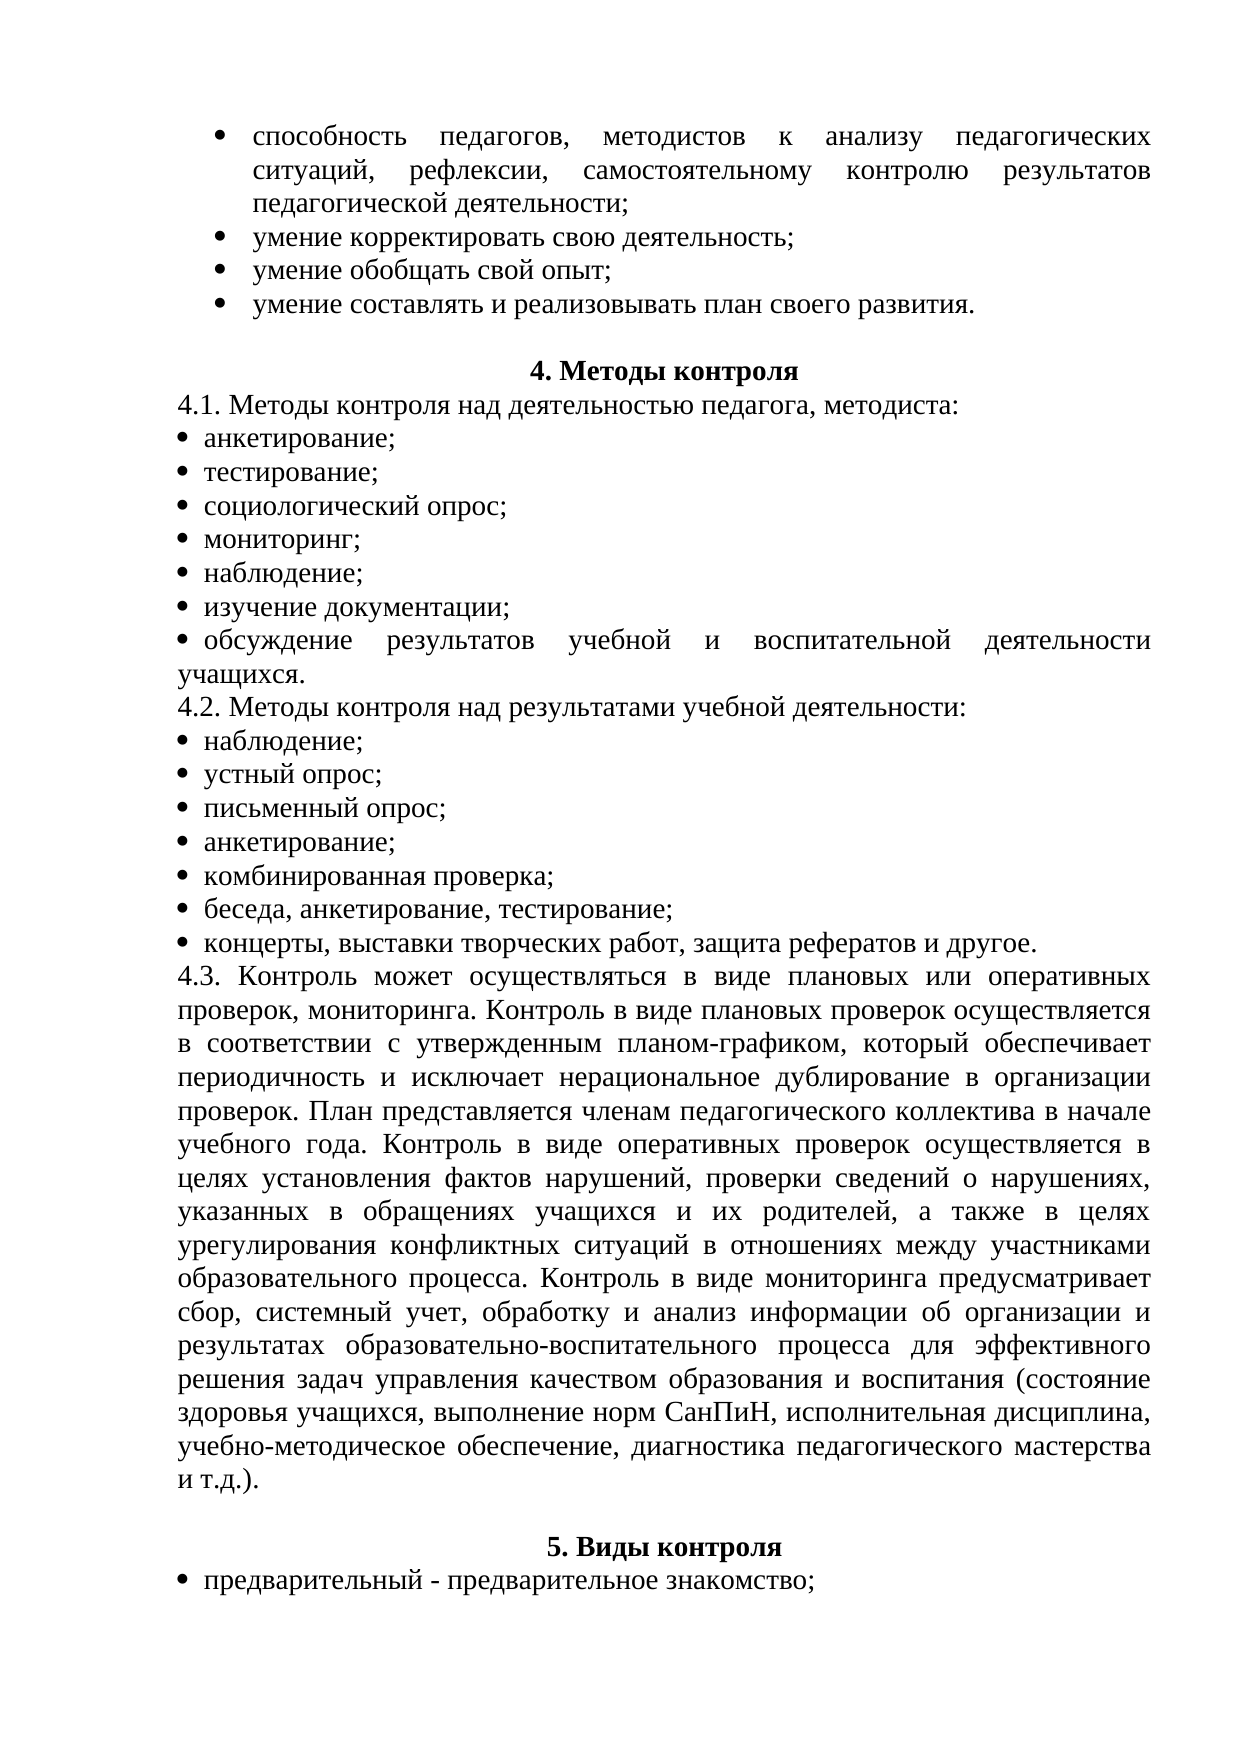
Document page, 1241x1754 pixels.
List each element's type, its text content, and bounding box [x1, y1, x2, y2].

text концерты, выставки творческих работ, защита рефератов и другое. [177, 925, 1152, 958]
text наблюдение; [177, 555, 1152, 589]
text устный опрос; [177, 757, 1152, 790]
text наблюдение; [177, 723, 1152, 757]
text 4.2. Методы контроля над результатами учебной деятельности: [177, 689, 1152, 723]
text предварительный - предварительное знакомство; [177, 1562, 1152, 1596]
text комбинированная проверка; [177, 858, 1152, 891]
text анкетирование; [177, 824, 1152, 858]
text письменный опрос; [177, 790, 1152, 824]
text 4.3. Контроль может осуществляться в виде плановых или оперативных проверок, мониторинга. Контроль в виде плановых проверок осуществляется в соответствии с утвержденным планом-графиком, который обеспечивает периодичность и исключает нерациональное дублирование в организации проверок. План представляется членам педагогического коллектива в начале учебного года. Контроль в виде оперативных проверок осуществляется в целях установления фактов нарушений, проверки сведений о нарушениях, указанных в обращениях учащихся и их родителей, а также в целях урегулирования конфликтных ситуаций в отношениях между участниками образовательного процесса. Контроль в виде мониторинга предусматривает сбор, системный учет, обработку и анализ информации об организации и результатах образовательно-воспитательного процесса для эффективного решения задач управления качеством образования и воспитания (состояние здоровья учащихся, выполнение норм СанПиН, исполнительная дисциплина, учебно-методическое обеспечение, диагностика педагогического мастерства и т.д.). [177, 958, 1152, 1495]
text 4.1. Методы контроля над деятельностью педагога, методиста: [177, 387, 1152, 420]
text тестирование; [177, 454, 1152, 488]
text 4. Методы контроля [177, 353, 1152, 387]
text социологический опрос; [177, 488, 1152, 521]
list умение составлять и реализовывать план своего развития. [215, 286, 1152, 320]
text изучение документации; [177, 589, 1152, 622]
text обсуждение результатов учебной и воспитательной деятельности учащихся. [177, 622, 1152, 689]
list способность педагогов, методистов к анализу педагогических ситуаций, рефлексии, самостоятельному контролю результатов педагогической деятельности; [215, 118, 1152, 219]
text анкетирование; [177, 420, 1152, 454]
text беседа, анкетирование, тестирование; [177, 891, 1152, 925]
text 5. Виды контроля [177, 1529, 1152, 1562]
text мониторинг; [177, 521, 1152, 555]
list умение корректировать свою деятельность; [215, 219, 1152, 252]
list умение обобщать свой опыт; [215, 252, 1152, 286]
